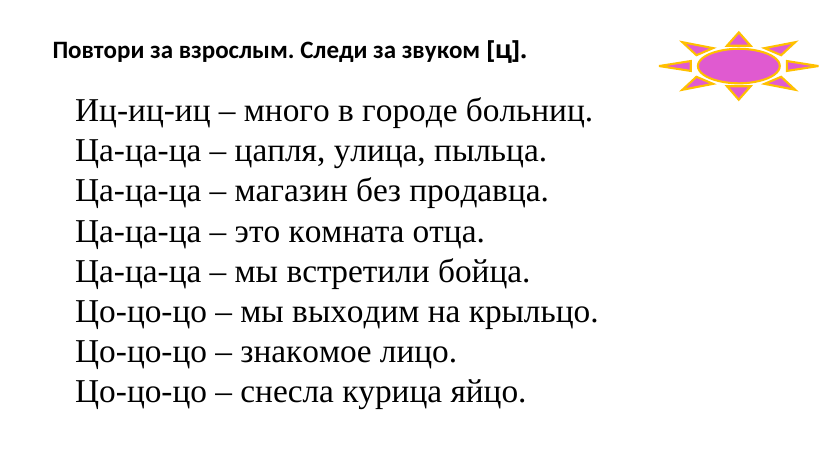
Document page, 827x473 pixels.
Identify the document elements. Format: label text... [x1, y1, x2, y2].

text Цо-цо-цо – знакомое лицо. [75, 332, 787, 370]
text Ца-ца-ца – цапля, улица, пыльца. [75, 131, 787, 169]
text Ца-ца-ца – это комната отца. [75, 211, 787, 249]
text Цо-цо-цо – снесла курица яйцо. [75, 372, 787, 410]
text Иц-иц-иц – много в городе больниц. [75, 90, 787, 129]
text Цо-цо-цо – мы выходим на крыльцо. [75, 291, 787, 330]
text Ца-ца-ца – магазин без продавца. [75, 171, 787, 209]
text Ца-ца-ца – мы встретили бойца. [75, 251, 787, 289]
